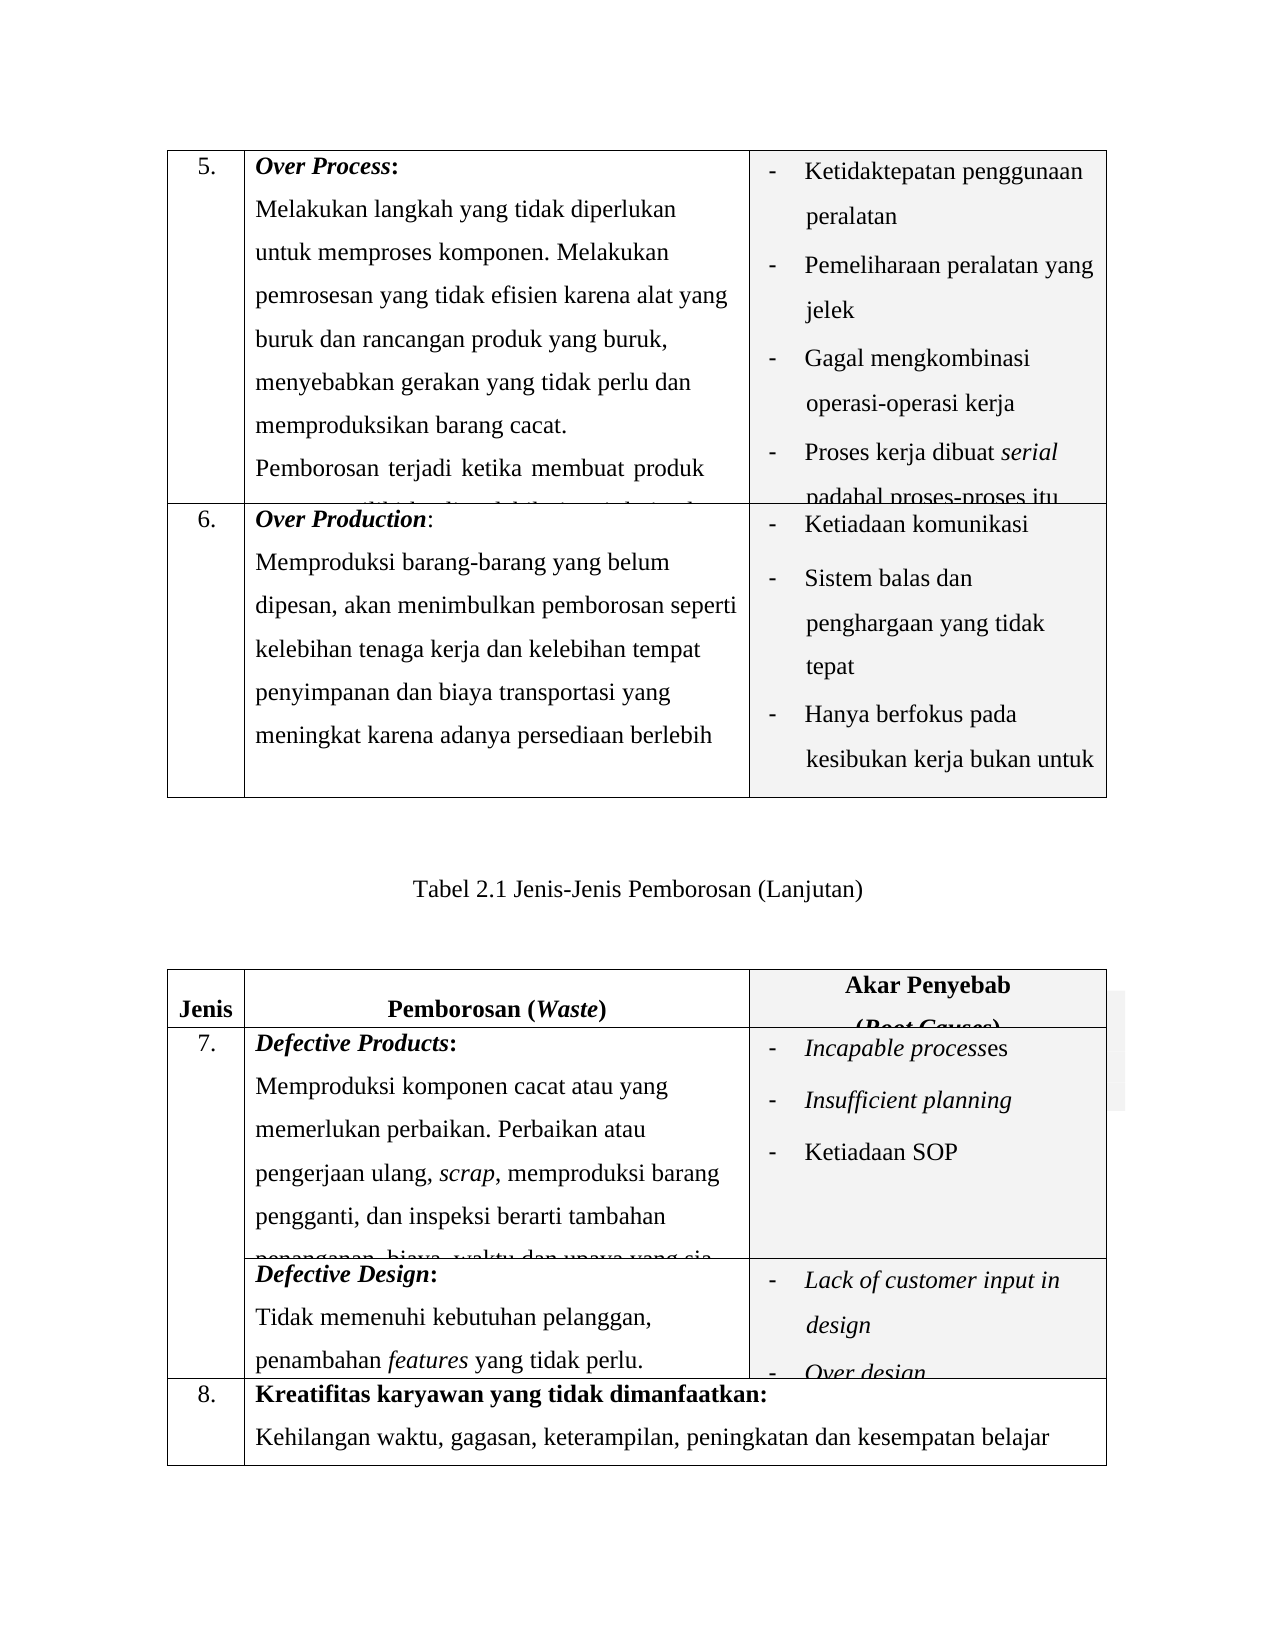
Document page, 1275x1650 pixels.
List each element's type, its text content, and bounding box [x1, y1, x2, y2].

table_cell 7. [168, 1028, 244, 1378]
table_cell Over Production: Memproduksi barang-barang yang belum dipesan, akan menimbulkan pemborosan seperti kelebihan tenaga kerja dan kelebihan tempat penyimpanan dan biaya transportasi yang meningkat karena adanya persediaan berlebih [245, 504, 749, 797]
table_header Pemborosan (Waste) [245, 970, 749, 1027]
table_cell - Lack of customer input in design - Over design [750, 1259, 1106, 1378]
table_cell - Ketiadaan komunikasi - Sistem balas dan penghargaan yang tidak tepat - Hanya berfokus pada kesibukan kerja bukan untuk memenuhi kebutuhan pelanggan internal dan eksternal [750, 504, 1106, 797]
table_cell 5. [168, 151, 244, 503]
table_header Jenis [168, 970, 244, 1027]
table_header Akar Penyebab (Root Causes) [750, 970, 1106, 1027]
table_cell Over Process: Melakukan langkah yang tidak diperlukan untuk memproses komponen. Melakukan pemrosesan yang tidak efisien karena alat yang buruk dan rancangan produk yang buruk, menyebabkan gerakan yang tidak perlu dan memproduksikan barang cacat. Pemborosan terjadi ketika membuat produk yang memiliki kualitas lebih tinggi daripada yang diperlukan. [245, 151, 749, 503]
table_cell Defective Products: Memproduksi komponen cacat atau yang memerlukan perbaikan. Perbaikan atau pengerjaan ulang, scrap, memproduksi barang pengganti, dan inspeksi berarti tambahan penanganan, biaya, waktu dan upaya yang sia- sia. [245, 1028, 749, 1258]
table_cell - Ketidaktepatan penggunaan peralatan - Pemeliharaan peralatan yang jelek - Gagal mengkombinasi operasi-operasi kerja - Proses kerja dibuat serial padahal proses-proses itu tidak tergantung satu sama lain yang seyogianya dapat dibuat parallel [750, 151, 1106, 503]
text Tabel 2.1 Jenis-Jenis Pemborosan (Lanjutan) [413, 873, 1127, 903]
table_cell Defective Design: Tidak memenuhi kebutuhan pelanggan, penambahan features yang tidak perlu. [245, 1259, 749, 1378]
table_cell Kreatifitas karyawan yang tidak dimanfaatkan: Kehilangan waktu, gagasan, keterampilan, peningkatan dan kesempatan belajar karena tidak melibatkan atau tidak mendengarkan karyawan anda. [245, 1379, 1106, 1465]
table_cell 8. [168, 1379, 244, 1465]
table_cell 6. [168, 504, 244, 797]
table_cell - Incapable processes - Insufficient planning - Ketiadaan SOP [750, 1028, 1106, 1258]
